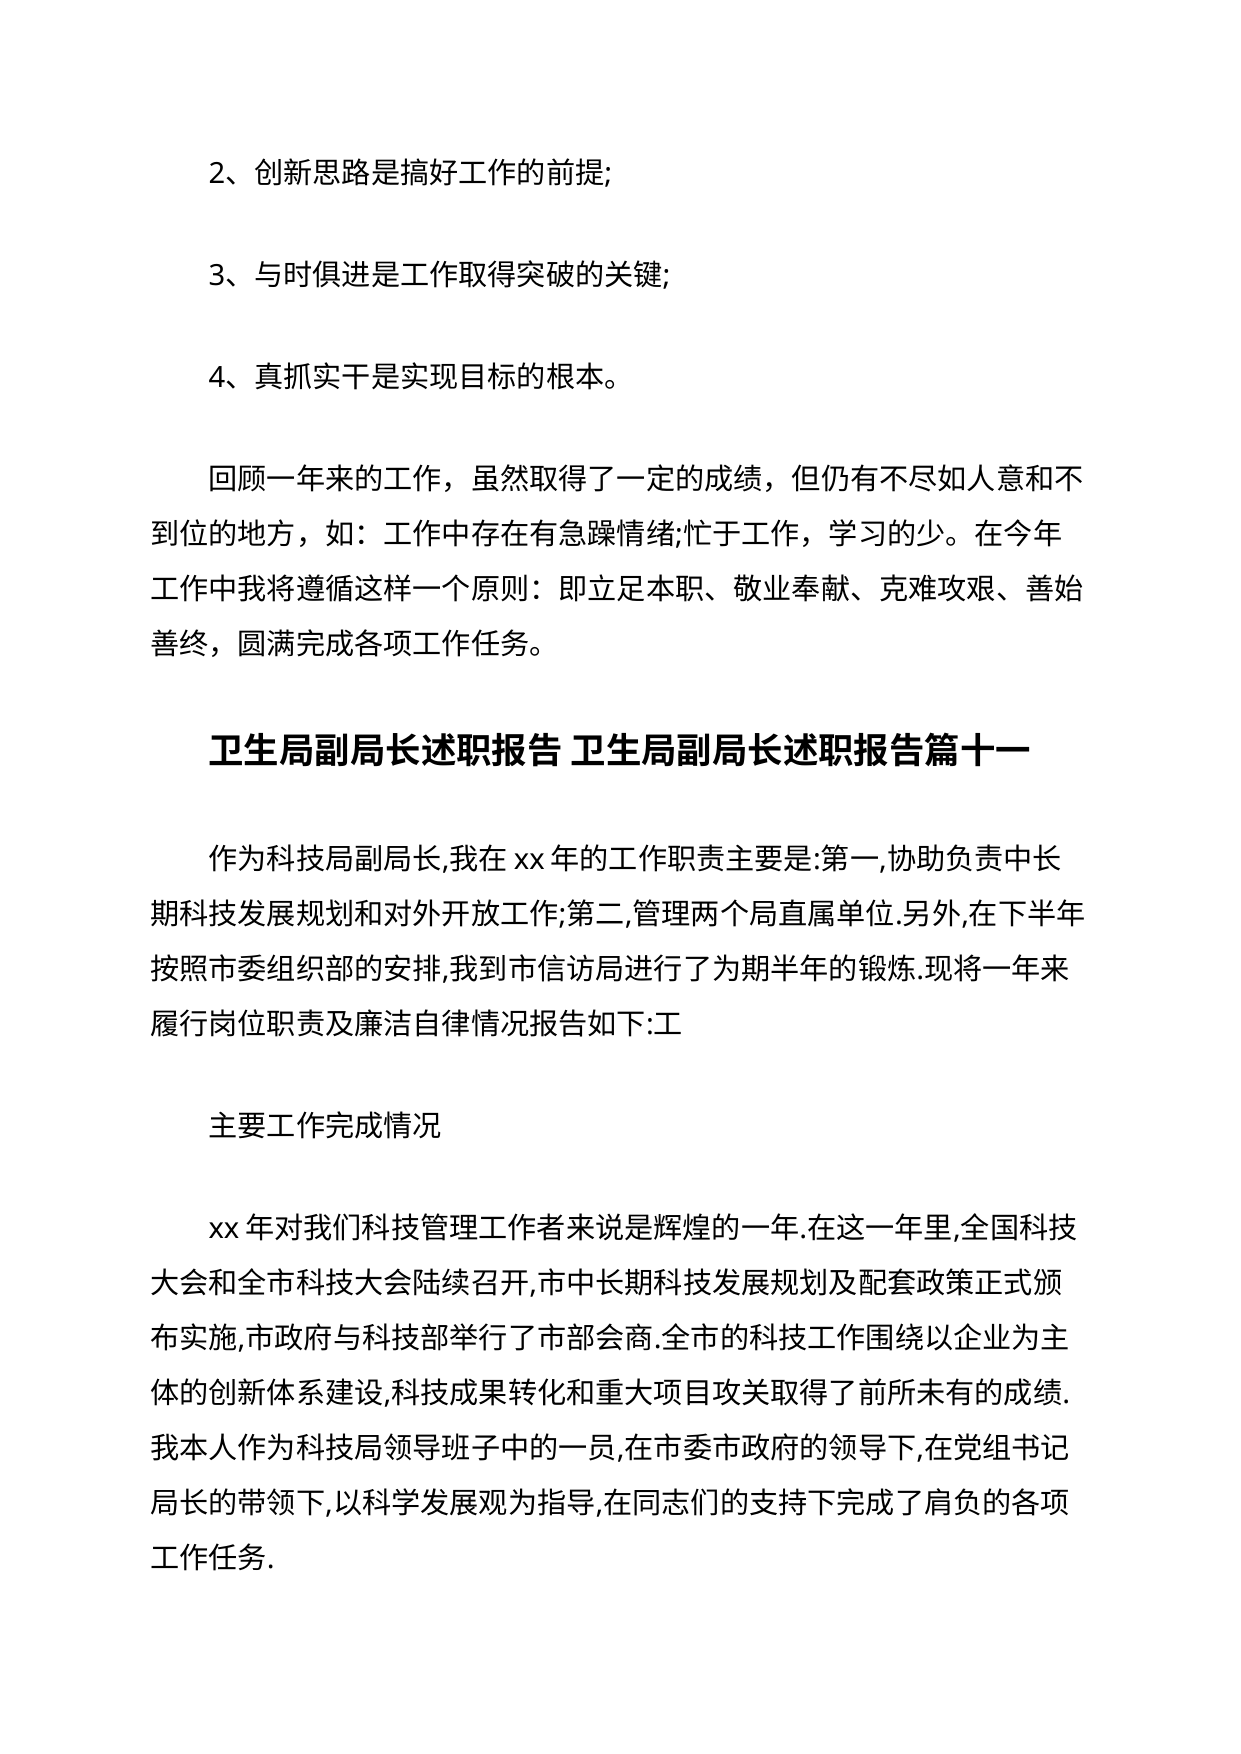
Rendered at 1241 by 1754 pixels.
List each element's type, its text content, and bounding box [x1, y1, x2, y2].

text 4、真抓实干是实现目标的根本。 [150, 354, 1090, 396]
text 主要工作完成情况 [150, 1103, 1090, 1145]
text 作为科技局副局长,我在xx年的工作职责主要是:第一,协助负责中长期科技发展规划和对外开放工作;第二,管理两个局直属单位.另外,在下半年按照市委组织部的安排,我到市信访局进行了为期半年的锻炼.现将一年来履行岗位职责及廉洁自律情况报告如下:工 [150, 836, 1090, 1043]
text 2、创新思路是搞好工作的前提; [150, 150, 1090, 192]
text 回顾一年来的工作，虽然取得了一定的成绩，但仍有不尽如人意和不到位的地方，如：工作中存在有急躁情绪;忙于工作，学习的少。在今年工作中我将遵循这样一个原则：即立足本职、敬业奉献、克难攻艰、善始善终，圆满完成各项工作任务。 [150, 456, 1090, 663]
text xx年对我们科技管理工作者来说是辉煌的一年.在这一年里,全国科技大会和全市科技大会陆续召开,市中长期科技发展规划及配套政策正式颁布实施,市政府与科技部举行了市部会商.全市的科技工作围绕以企业为主体的创新体系建设,科技成果转化和重大项目攻关取得了前所未有的成绩.我本人作为科技局领导班子中的一员,在市委市政府的领导下,在党组书记局长的带领下,以科学发展观为指导,在同志们的支持下完成了肩负的各项工作任务. [150, 1205, 1090, 1577]
text 卫生局副局长述职报告 卫生局副局长述职报告篇十一 [150, 722, 1090, 774]
text 3、与时俱进是工作取得突破的关键; [150, 252, 1090, 294]
